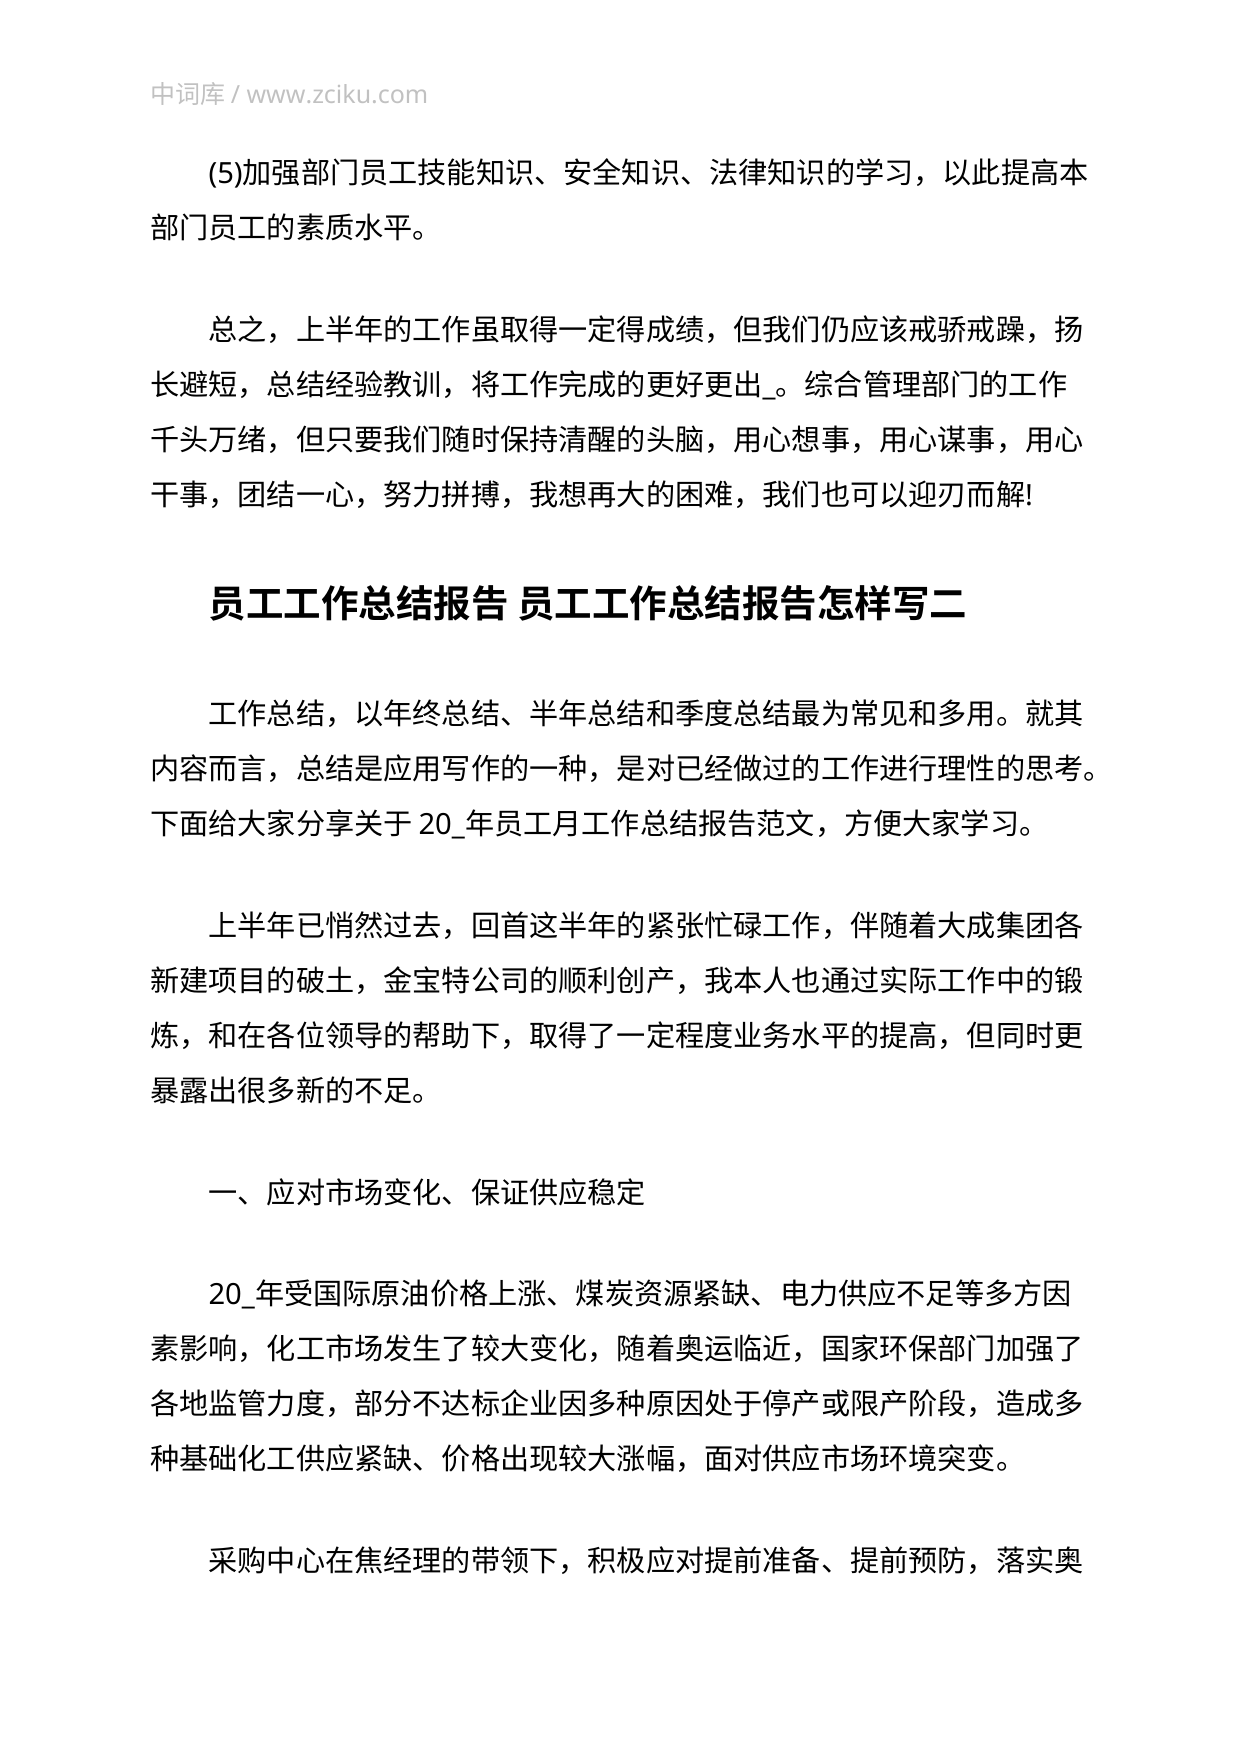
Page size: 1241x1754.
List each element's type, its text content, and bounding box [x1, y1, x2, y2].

text 工作总结，以年终总结、半年总结和季度总结最为常见和多用。就其内容而言，总结是应用写作的一种，是对已经做过的工作进行理性的思考。下面给大家分享关于20_年员工月工作总结报告范文，方便大家学习。 [150, 691, 1090, 843]
text 员工工作总结报告 员工工作总结报告怎样写二 [150, 573, 1090, 628]
text 20_年受国际原油价格上涨、煤炭资源紧缺、电力供应不足等多方因素影响，化工市场发生了较大变化，随着奥运临近，国家环保部门加强了各地监管力度，部分不达标企业因多种原因处于停产或限产阶段，造成多种基础化工供应紧缺、价格出现较大涨幅，面对供应市场环境突变。 [150, 1271, 1090, 1478]
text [150, 1537, 1090, 1580]
text (5)加强部门员工技能知识、安全知识、法律知识的学习，以此提高本部门员工的素质水平。 [150, 150, 1090, 247]
text 一、应对市场变化、保证供应稳定 [150, 1169, 1090, 1211]
text 总之，上半年的工作虽取得一定得成绩，但我们仍应该戒骄戒躁，扬长避短，总结经验教训，将工作完成的更好更出_。综合管理部门的工作千头万绪，但只要我们随时保持清醒的头脑，用心想事，用心谋事，用心干事，团结一心，努力拼搏，我想再大的困难，我们也可以迎刃而解! [150, 307, 1090, 514]
text 上半年已悄然过去，回首这半年的紧张忙碌工作，伴随着大成集团各新建项目的破土，金宝特公司的顺利创产，我本人也通过实际工作中的锻炼，和在各位领导的帮助下，取得了一定程度业务水平的提高，但同时更暴露出很多新的不足。 [150, 903, 1090, 1110]
